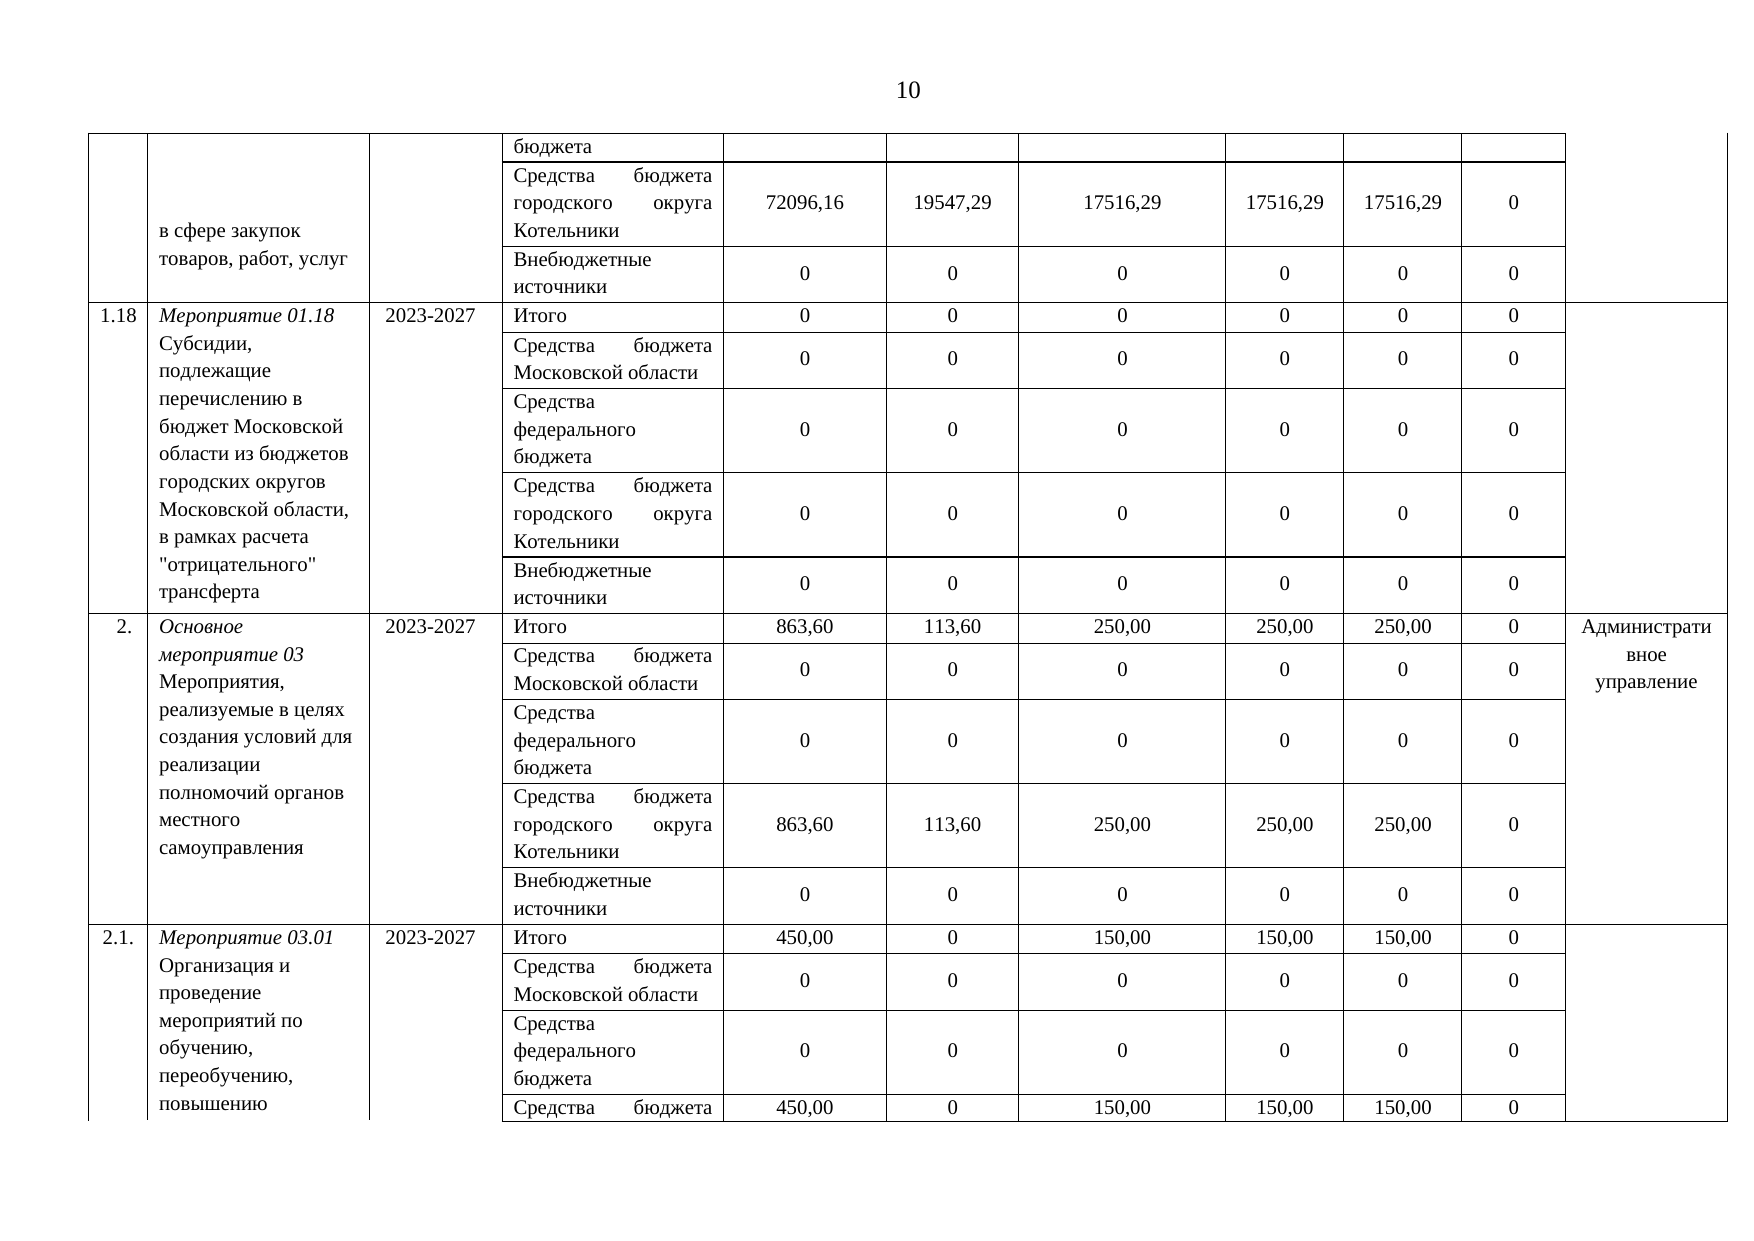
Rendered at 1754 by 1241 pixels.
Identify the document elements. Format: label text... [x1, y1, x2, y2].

table_cell 2. [89, 614, 147, 924]
table_cell 250,00 [1019, 614, 1225, 642]
table_cell 0 [887, 1011, 1018, 1094]
table_cell Средства федерального бюджета [503, 389, 723, 472]
table_cell 0 [887, 473, 1018, 556]
table_cell 113,60 [887, 784, 1018, 867]
table_cell 0 [1226, 333, 1343, 388]
table_cell 0 [1344, 954, 1461, 1010]
table_cell 0 [1462, 614, 1565, 642]
table_cell 863,60 [724, 784, 886, 867]
table_cell 17516,29 [1344, 163, 1461, 246]
table_cell 0 [1226, 644, 1343, 699]
table_cell Внебюджетные источники [503, 868, 723, 924]
table_cell 0 [887, 1095, 1018, 1121]
table_cell 0 [1462, 389, 1565, 472]
table_cell 150,00 [1344, 1095, 1461, 1121]
table_cell Средства бюджета городского округа Котельники [503, 473, 723, 556]
table_cell 0 [1226, 389, 1343, 472]
table_cell 17516,29 [1019, 163, 1225, 246]
table_cell 250,00 [1344, 614, 1461, 642]
table_cell 0 [1019, 473, 1225, 556]
table_cell 0 [724, 1011, 886, 1094]
table_cell 0 [887, 925, 1018, 953]
table_cell 0 [887, 700, 1018, 783]
table_cell 0 [1344, 247, 1461, 302]
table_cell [503, 1095, 723, 1121]
table_cell 0 [1019, 1011, 1225, 1094]
table_cell 0 [1019, 558, 1225, 613]
table_cell 0 [1462, 558, 1565, 613]
table_cell 0 [724, 954, 886, 1010]
table_cell 0 [1019, 868, 1225, 924]
table_cell 0 [1462, 247, 1565, 302]
table_cell 2023-2027 [370, 614, 502, 924]
table_cell Средства федерального бюджета [503, 1011, 723, 1094]
table_cell 0 [1226, 954, 1343, 1010]
table_cell 0 [887, 134, 1018, 161]
table_cell 0 [1344, 333, 1461, 388]
table_cell 150,00 [1226, 925, 1343, 953]
table_cell 0 [1462, 954, 1565, 1010]
table_cell 0 [1226, 558, 1343, 613]
table_cell 0 [1019, 247, 1225, 302]
table_cell 150,00 [1019, 925, 1225, 953]
table_cell 0 [1462, 784, 1565, 867]
table_cell 0 [1226, 700, 1343, 783]
table_cell 0 [1462, 700, 1565, 783]
table_cell Средства бюджета городского округа Котельники [503, 784, 723, 867]
table_cell 0 [1226, 303, 1343, 332]
table_cell Средства федерального бюджета [503, 700, 723, 783]
table_cell 0 [1019, 303, 1225, 332]
table_cell 1.18 [89, 303, 147, 613]
table_cell 0 [1344, 644, 1461, 699]
table_cell 0 [887, 644, 1018, 699]
table_cell 150,00 [1226, 1095, 1343, 1121]
table_cell Итого [503, 303, 723, 332]
table_cell 0 [1344, 473, 1461, 556]
table_cell 0 [887, 333, 1018, 388]
table_cell Внебюджетные источники [503, 247, 723, 302]
table_cell 0 [1226, 247, 1343, 302]
table_cell [1566, 303, 1727, 613]
table_cell 0 [1226, 1011, 1343, 1094]
table_cell 0 [1019, 954, 1225, 1010]
table_cell 0 [724, 333, 886, 388]
table_cell 0 [1226, 868, 1343, 924]
table_cell 0 [724, 868, 886, 924]
table_cell 150,00 [1019, 1095, 1225, 1121]
table_cell Средства бюджета Московской области [503, 644, 723, 699]
table_cell 250,00 [1344, 784, 1461, 867]
table_cell 0 [1019, 700, 1225, 783]
table_cell 0 [1462, 333, 1565, 388]
table_cell 0 [1462, 1011, 1565, 1094]
table_cell 450,00 [724, 925, 886, 953]
table_cell Средства бюджета городского округа Котельники [503, 163, 723, 246]
table_cell 0 [1344, 558, 1461, 613]
table_cell Итого [503, 925, 723, 953]
table_cell 0 [724, 247, 886, 302]
table_cell 0 [1019, 389, 1225, 472]
table_cell 0 [1462, 303, 1565, 332]
table_cell Административное управление [1566, 614, 1727, 924]
table_cell 0 [887, 247, 1018, 302]
table_cell 0 [724, 558, 886, 613]
table_cell 2023-2027 [369, 925, 502, 1121]
table_cell 0 [1344, 134, 1461, 161]
table_cell 0 [887, 558, 1018, 613]
table_cell 863,60 [724, 614, 886, 642]
table_cell 250,00 [1226, 784, 1343, 867]
table_cell Средства бюджета Московской области [503, 333, 723, 388]
table_cell 0 [887, 954, 1018, 1010]
table_cell 2023-2027 [370, 303, 502, 613]
table_cell Основное мероприятие 03 Мероприятия, реализуемые в целях создания условий для реализации полномочий органов местного самоуправления [148, 614, 369, 924]
table_cell 0 [1344, 700, 1461, 783]
table_cell 72096,16 [724, 163, 886, 246]
table_cell 0 [724, 700, 886, 783]
table_cell 17516,29 [1226, 163, 1343, 246]
table_cell 0 [724, 644, 886, 699]
table_cell 250,00 [1226, 614, 1343, 642]
table_cell Внебюджетные источники [503, 558, 723, 613]
table_cell 0 [724, 134, 886, 161]
table_cell [1566, 925, 1727, 1121]
table_cell 0 [887, 389, 1018, 472]
table_cell 0 [1019, 644, 1225, 699]
table_cell 0 [1462, 163, 1565, 246]
table_cell 0 [1344, 1011, 1461, 1094]
table_cell 0 [1462, 868, 1565, 924]
table_cell 0 [1462, 1095, 1565, 1121]
table_cell 19547,29 [887, 163, 1018, 246]
table_cell 0 [1462, 644, 1565, 699]
table_cell 0 [724, 389, 886, 472]
table_cell 2.1. [89, 925, 148, 1121]
table_cell 250,00 [1019, 784, 1225, 867]
table_cell 0 [1226, 134, 1343, 161]
table_cell 0 [1226, 473, 1343, 556]
table_cell 0 [1344, 303, 1461, 332]
table_cell Средства бюджета Московской области [503, 954, 723, 1010]
table_cell 0 [1462, 473, 1565, 556]
table_cell 150,00 [1344, 925, 1461, 953]
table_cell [503, 134, 723, 161]
table_cell 0 [1019, 333, 1225, 388]
table_cell Мероприятие 01.18 Субсидии, подлежащие перечислению в бюджет Московской области из бюджетов городских округов Московской области, в рамках расчета "отрицательного" трансферта [148, 303, 369, 613]
table_cell 0 [887, 868, 1018, 924]
table_cell 0 [1344, 868, 1461, 924]
table_cell 0 [1462, 134, 1565, 161]
table_cell 0 [724, 473, 886, 556]
table_cell Итого [503, 614, 723, 642]
table_cell 0 [1344, 389, 1461, 472]
table_cell 0 [724, 303, 886, 332]
table_cell 450,00 [724, 1095, 886, 1121]
table_cell 0 [1019, 134, 1225, 161]
table_cell Мероприятие 03.01 Организация и проведение мероприятий по обучению, переобучению, повышению квалификации и обмену опытом специалистов [148, 925, 369, 1121]
table_cell 0 [1462, 925, 1565, 953]
table_cell 0 [887, 303, 1018, 332]
table_cell 113,60 [887, 614, 1018, 642]
